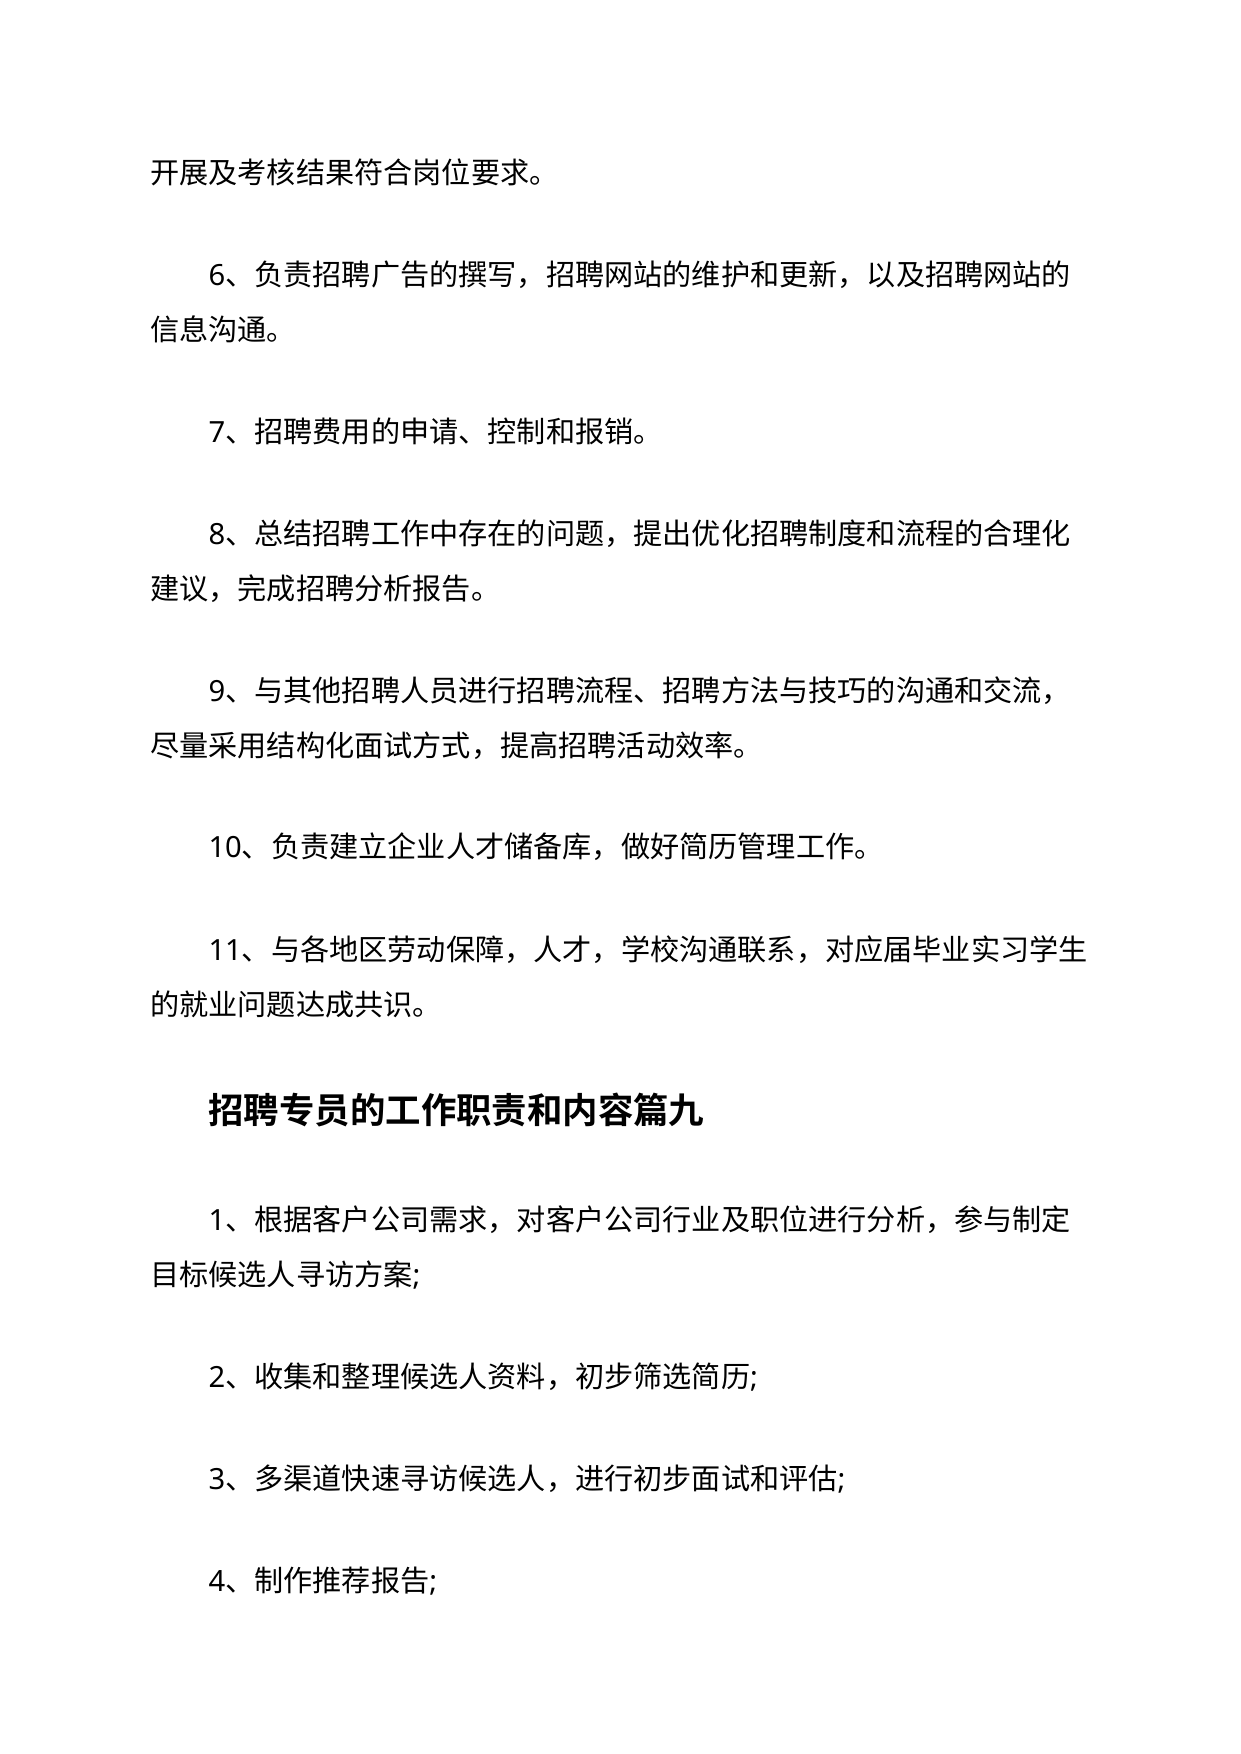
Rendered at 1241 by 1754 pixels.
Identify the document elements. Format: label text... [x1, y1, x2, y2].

text 3、多渠道快速寻访候选人，进行初步面试和评估; [150, 1455, 1090, 1498]
text 1、根据客户公司需求，对客户公司行业及职位进行分析，参与制定目标候选人寻访方案; [150, 1196, 1090, 1294]
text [150, 150, 1090, 192]
text 10、负责建立企业人才储备库，做好简历管理工作。 [150, 824, 1090, 866]
text 招聘专员的工作职责和内容篇九 [150, 1083, 1090, 1134]
text 2、收集和整理候选人资料，初步筛选简历; [150, 1353, 1090, 1396]
text 11、与各地区劳动保障，人才，学校沟通联系，对应届毕业实习学生的就业问题达成共识。 [150, 926, 1090, 1023]
text 4、制作推荐报告; [150, 1557, 1090, 1599]
text 8、总结招聘工作中存在的问题，提出优化招聘制度和流程的合理化建议，完成招聘分析报告。 [150, 511, 1090, 608]
text 9、与其他招聘人员进行招聘流程、招聘方法与技巧的沟通和交流，尽量采用结构化面试方式，提高招聘活动效率。 [150, 667, 1090, 764]
text 7、招聘费用的申请、控制和报销。 [150, 408, 1090, 451]
text 6、负责招聘广告的撰写，招聘网站的维护和更新，以及招聘网站的信息沟通。 [150, 252, 1090, 349]
